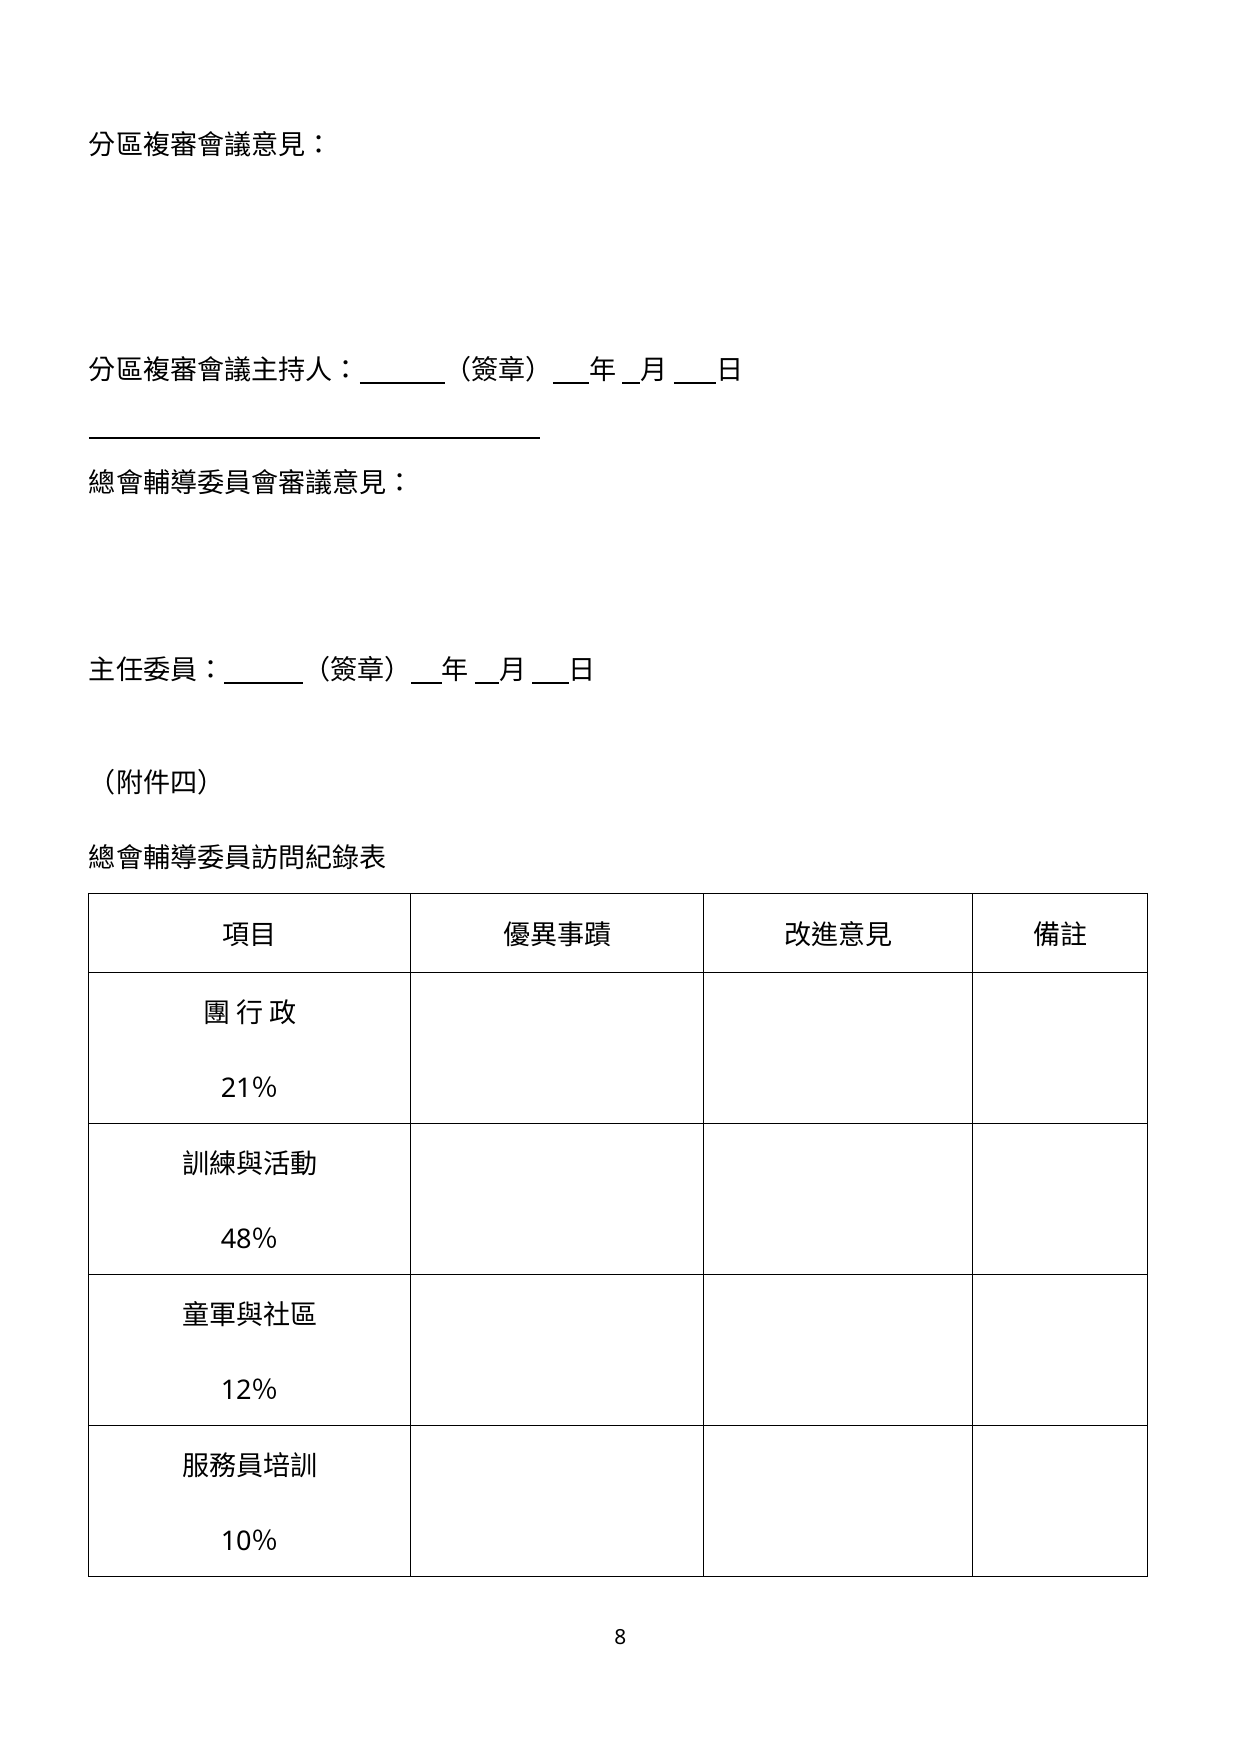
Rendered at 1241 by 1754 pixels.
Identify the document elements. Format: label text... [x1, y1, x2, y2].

table_cell [973, 973, 1147, 1123]
table_cell [411, 1124, 703, 1274]
table_cell [704, 973, 972, 1123]
table_cell [973, 1124, 1147, 1274]
table_cell [704, 1124, 972, 1274]
table_cell [973, 1275, 1147, 1425]
table_cell 童軍與社區 12％ [89, 1275, 410, 1425]
table_cell [411, 973, 703, 1123]
text （附件四） [89, 743, 1152, 818]
table_header 優異事蹟 [411, 894, 703, 972]
table_cell [704, 1275, 972, 1425]
text 分區複審會議意見： [89, 105, 1152, 180]
table_cell [411, 1426, 703, 1576]
text 主任委員： （簽章） 年 月 日 [89, 630, 1152, 705]
table_header 改進意見 [704, 894, 972, 972]
table_header 項目 [89, 894, 410, 972]
table_header 備註 [973, 894, 1147, 972]
table_cell 服務員培訓 10％ [89, 1426, 410, 1576]
table_cell [411, 1275, 703, 1425]
text 分區複審會議主持人： （簽章） 年 月 日 [89, 330, 1152, 405]
table_cell 團 行 政 21％ [89, 973, 410, 1123]
text 總會輔導委員訪問紀錄表 [89, 818, 1152, 893]
table_cell [973, 1426, 1147, 1576]
table_cell [704, 1426, 972, 1576]
table_cell 訓練與活動 48％ [89, 1124, 410, 1274]
text 總會輔導委員會審議意見： [89, 443, 1152, 518]
